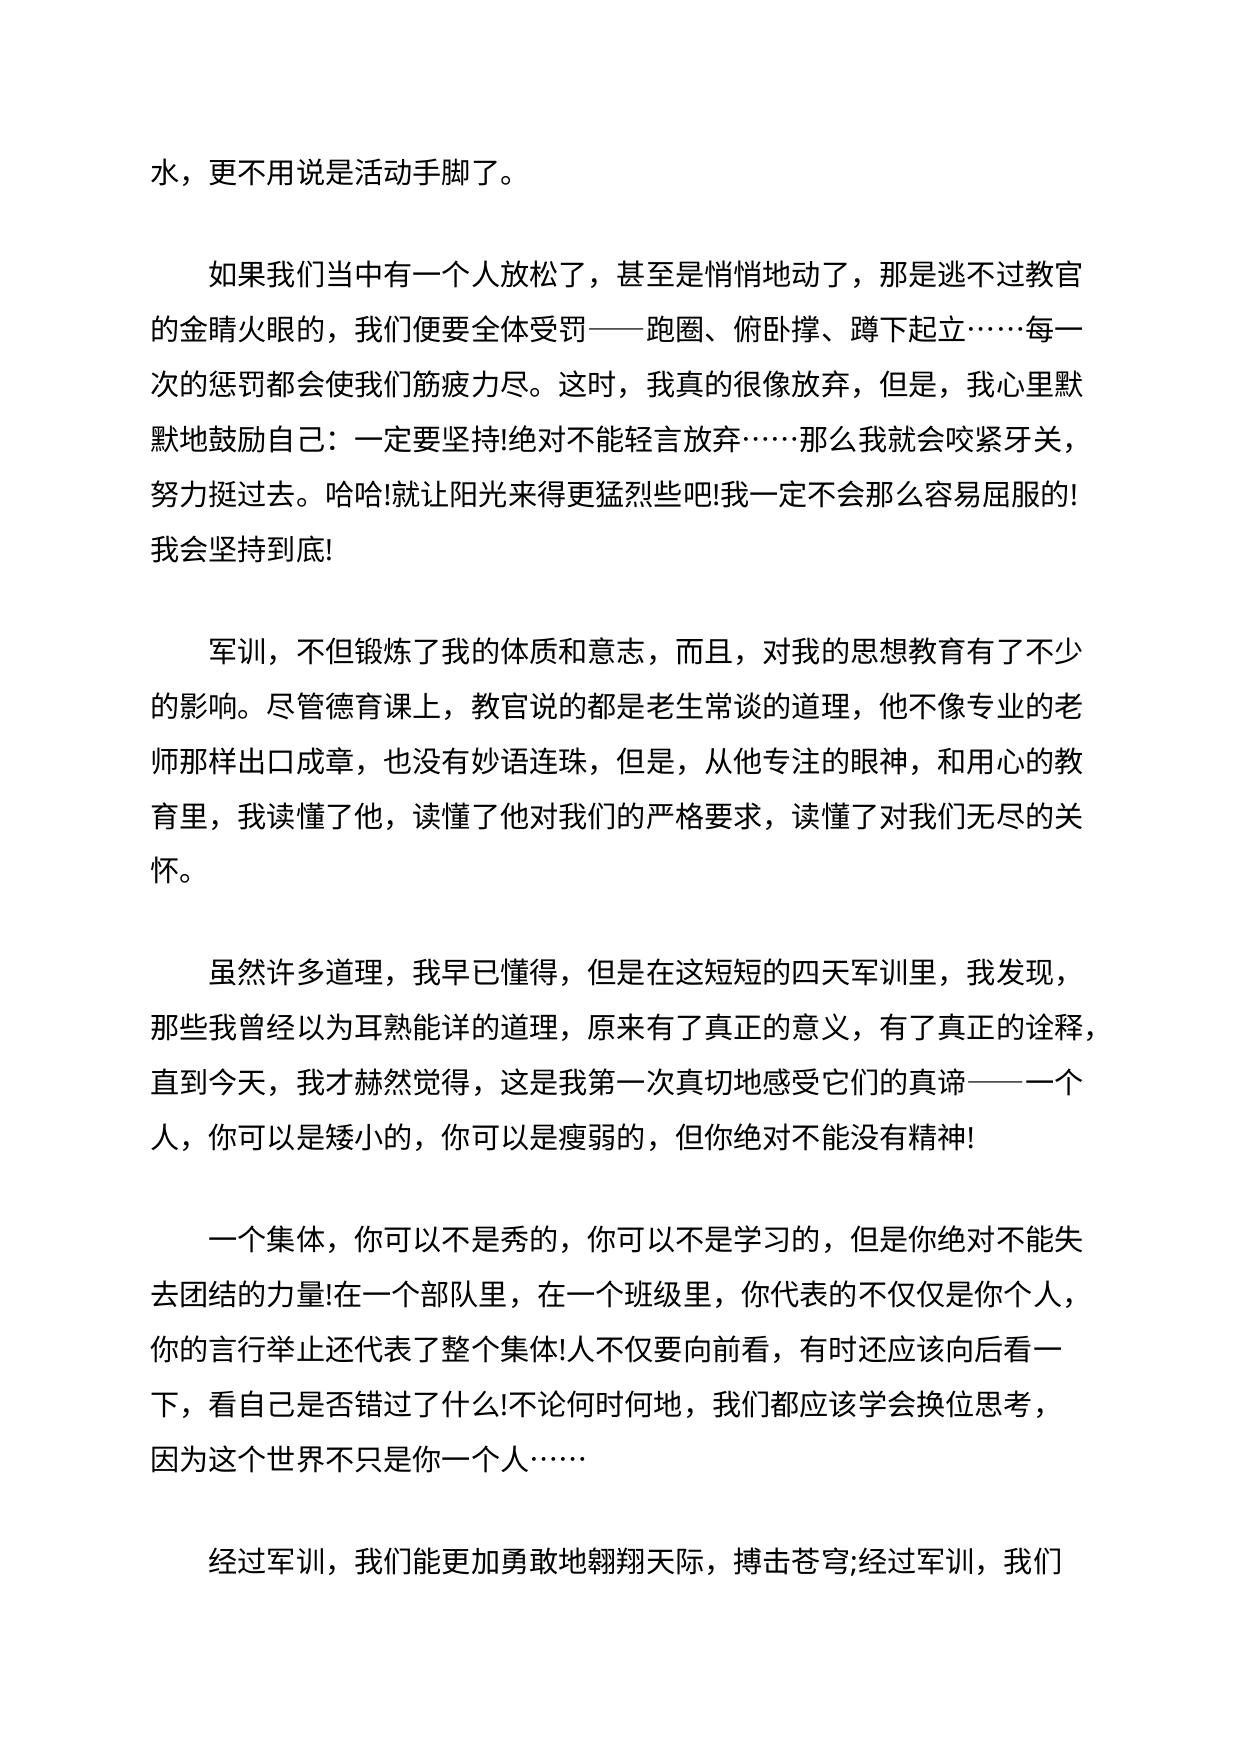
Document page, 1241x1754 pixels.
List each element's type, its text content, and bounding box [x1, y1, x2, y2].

text 一个集体，你可以不是秀的，你可以不是学习的，但是你绝对不能失去团结的力量!在一个部队里，在一个班级里，你代表的不仅仅是你个人，你的言行举止还代表了整个集体!人不仅要向前看，有时还应该向后看一下，看自己是否错过了什么!不论何时何地，我们都应该学会换位思考，因为这个世界不只是你一个人…… [150, 1216, 1090, 1479]
text 虽然许多道理，我早已懂得，但是在这短短的四天军训里，我发现，那些我曾经以为耳熟能详的道理，原来有了真正的意义，有了真正的诠释，直到今天，我才赫然觉得，这是我第一次真切地感受它们的真谛——一个人，你可以是矮小的，你可以是瘦弱的，但你绝对不能没有精神! [150, 950, 1090, 1157]
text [150, 150, 1090, 192]
text 如果我们当中有一个人放松了，甚至是悄悄地动了，那是逃不过教官的金睛火眼的，我们便要全体受罚——跑圈、俯卧撑、蹲下起立……每一次的惩罚都会使我们筋疲力尽。这时，我真的很像放弃，但是，我心里默默地鼓励自己：一定要坚持!绝对不能轻言放弃……那么我就会咬紧牙关，努力挺过去。哈哈!就让阳光来得更猛烈些吧!我一定不会那么容易屈服的!我会坚持到底! [150, 252, 1090, 569]
text 军训，不但锻炼了我的体质和意志，而且，对我的思想教育有了不少的影响。尽管德育课上，教官说的都是老生常谈的道理，他不像专业的老师那样出口成章，也没有妙语连珠，但是，从他专注的眼神，和用心的教育里，我读懂了他，读懂了他对我们的严格要求，读懂了对我们无尽的关怀。 [150, 628, 1090, 890]
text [150, 1538, 1090, 1581]
